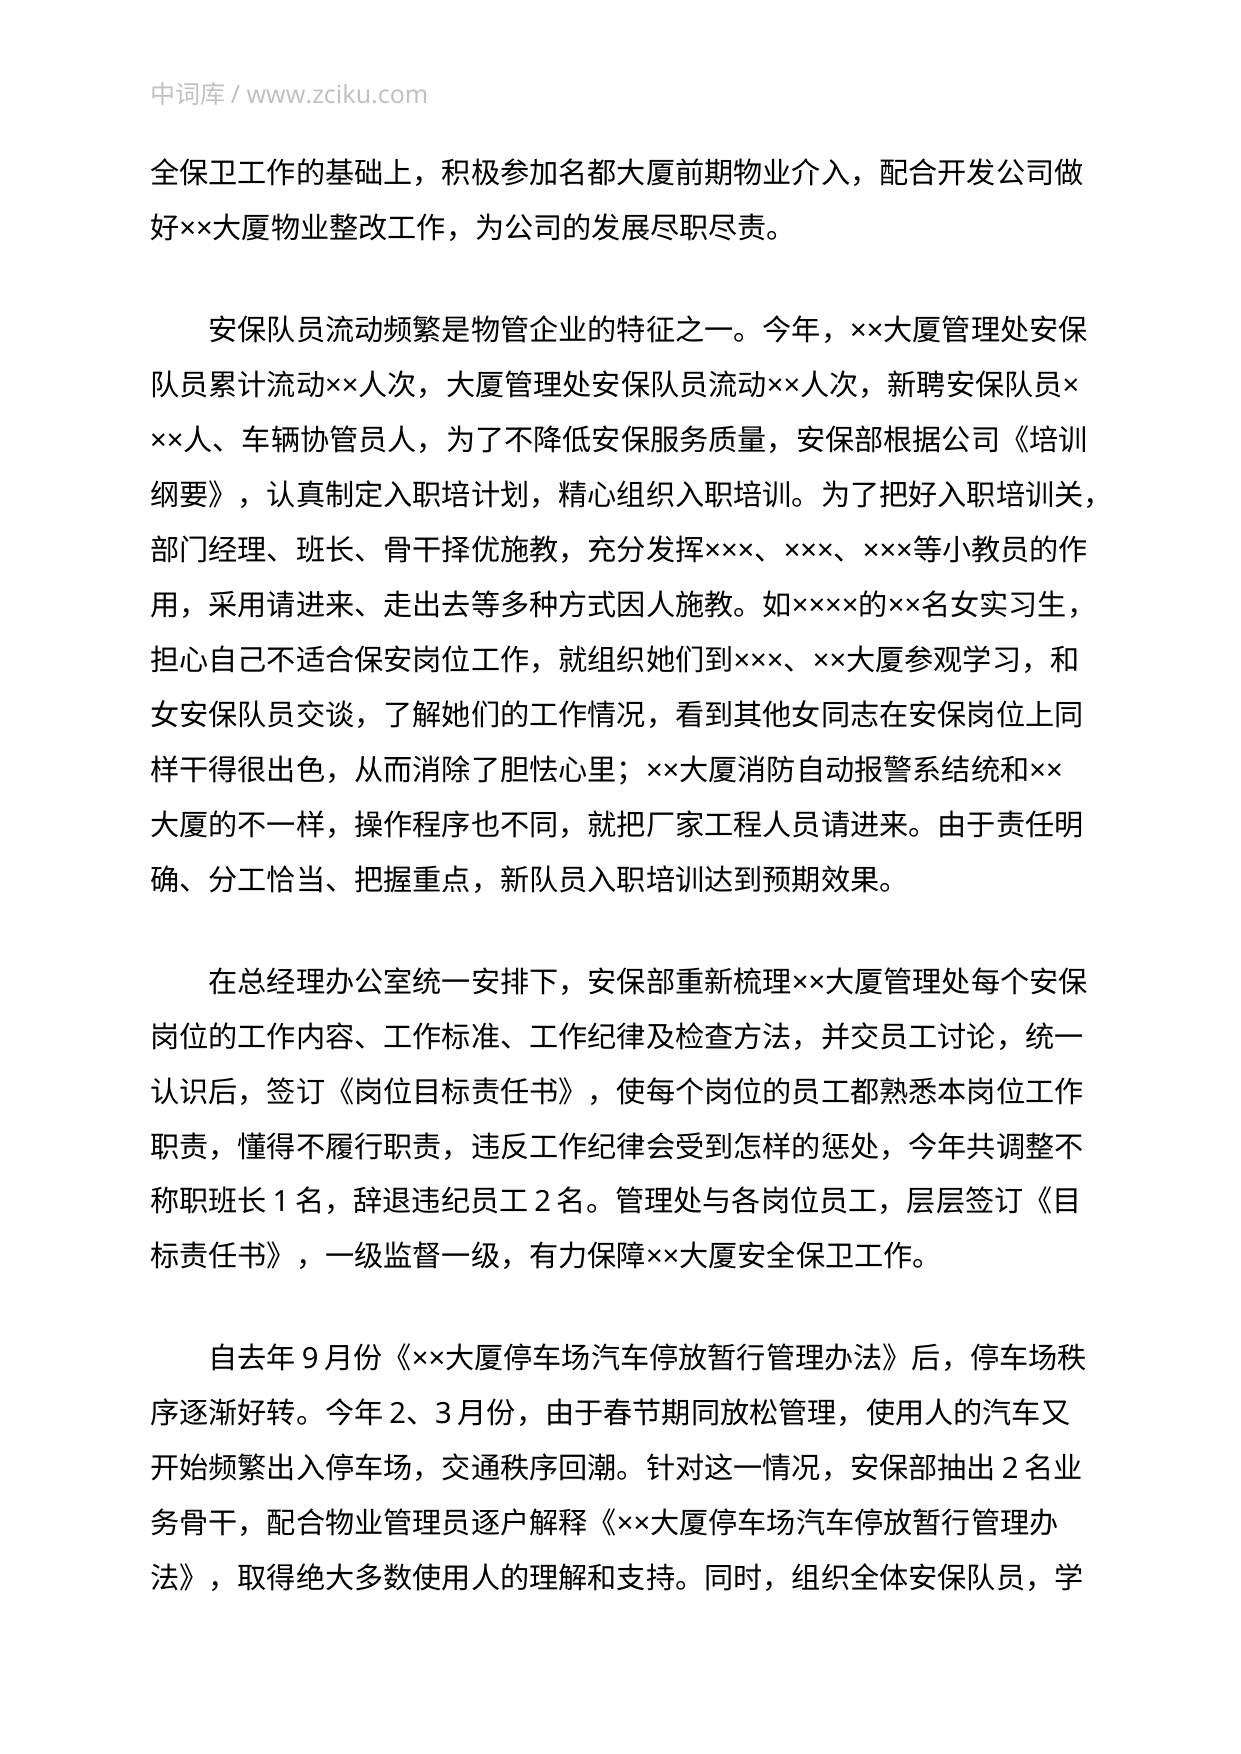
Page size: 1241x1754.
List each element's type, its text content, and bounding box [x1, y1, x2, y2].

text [150, 150, 1090, 247]
text 在总经理办公室统一安排下，安保部重新梳理××大厦管理处每个安保岗位的工作内容、工作标准、工作纪律及检查方法，并交员工讨论，统一认识后，签订《岗位目标责任书》，使每个岗位的员工都熟悉本岗位工作职责，懂得不履行职责，违反工作纪律会受到怎样的惩处，今年共调整不称职班长1名，辞退违纪员工2名。管理处与各岗位员工，层层签订《目标责任书》，一级监督一级，有力保障××大厦安全保卫工作。 [150, 958, 1090, 1275]
text 安保队员流动频繁是物管企业的特征之一。今年，××大厦管理处安保队员累计流动××人次，大厦管理处安保队员流动××人次，新聘安保队员×××人、车辆协管员人，为了不降低安保服务质量，安保部根据公司《培训纲要》，认真制定入职培计划，精心组织入职培训。为了把好入职培训关，部门经理、班长、骨干择优施教，充分发挥×××、×××、×××等小教员的作用，采用请进来、走出去等多种方式因人施教。如××××的××名女实习生，担心自己不适合保安岗位工作，就组织她们到×××、××大厦参观学习，和女安保队员交谈，了解她们的工作情况，看到其他女同志在安保岗位上同样干得很出色，从而消除了胆怯心里；××大厦消防自动报警系结统和××大厦的不一样，操作程序也不同，就把厂家工程人员请进来。由于责任明确、分工恰当、把握重点，新队员入职培训达到预期效果。 [150, 307, 1090, 899]
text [150, 1335, 1090, 1597]
